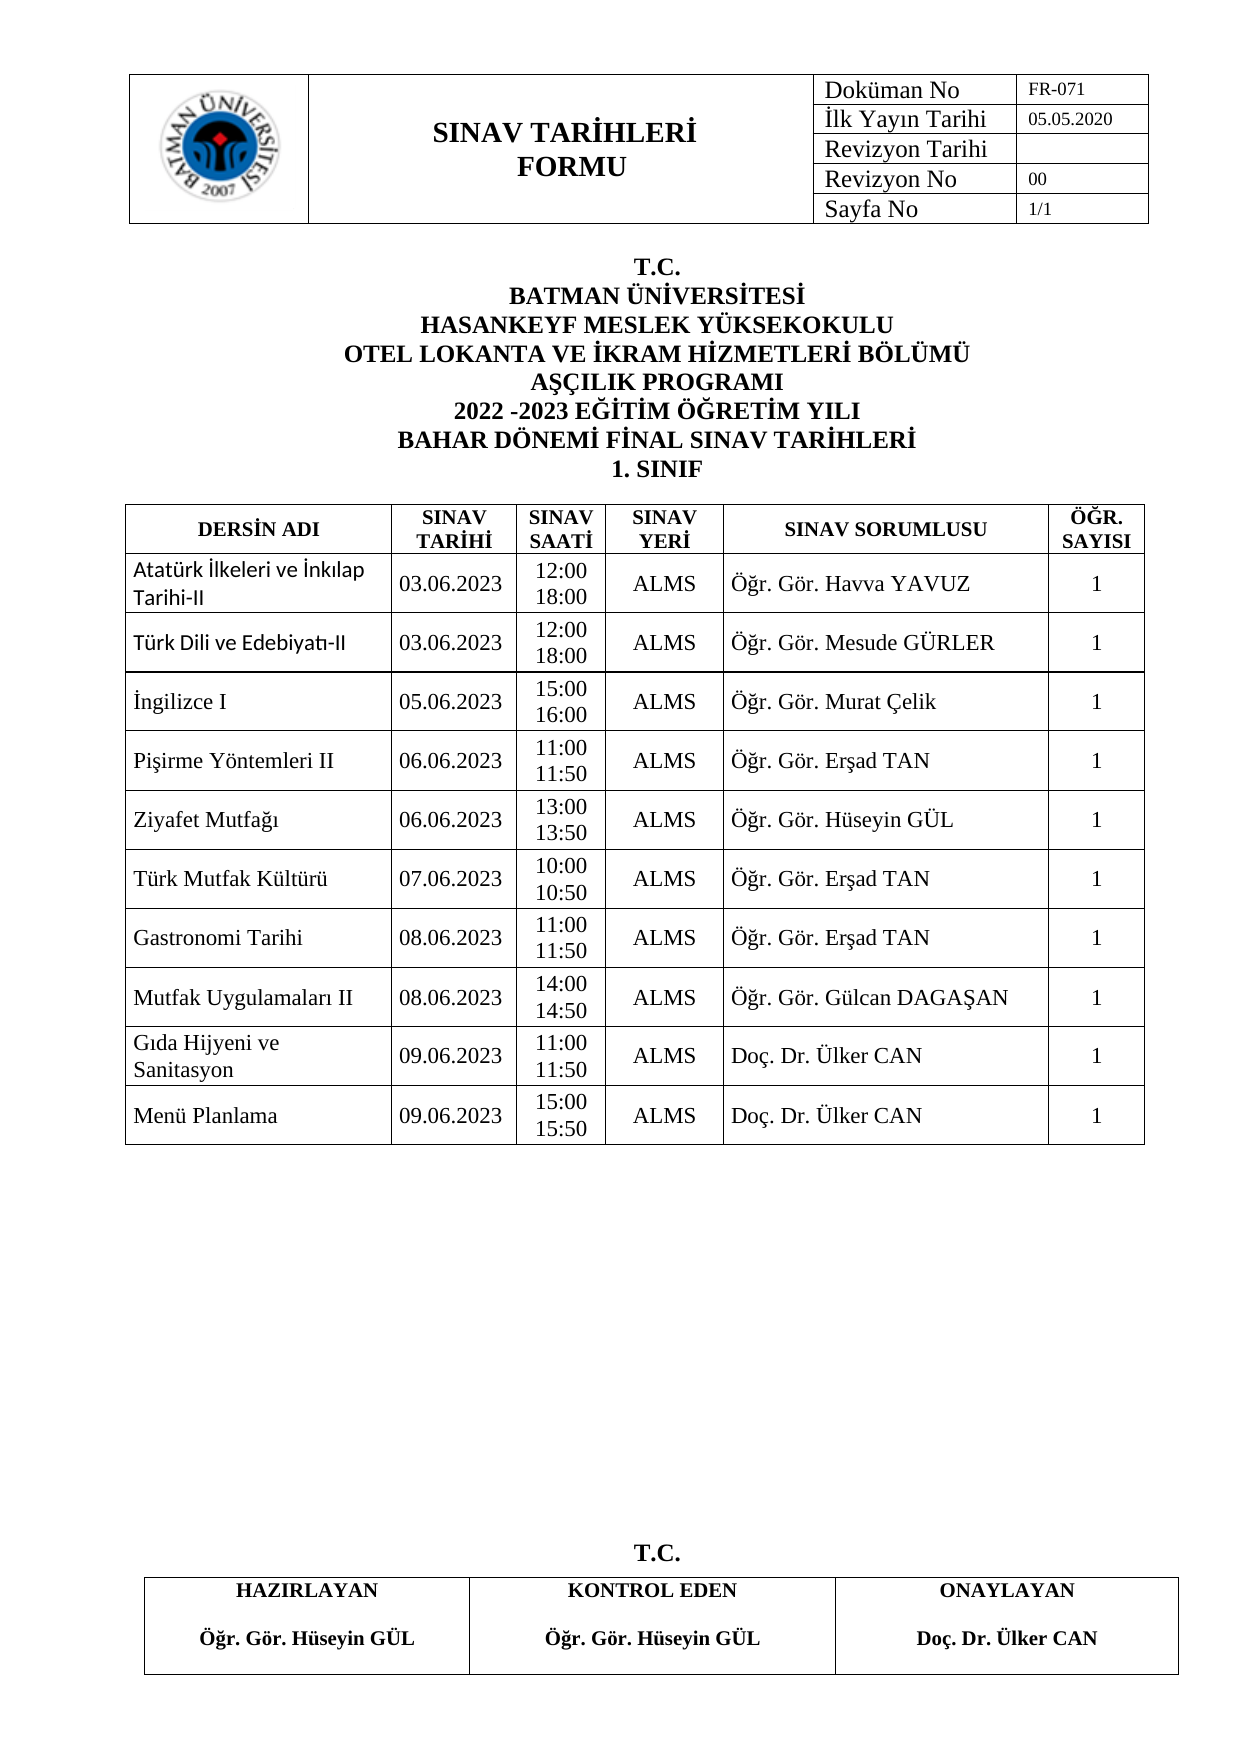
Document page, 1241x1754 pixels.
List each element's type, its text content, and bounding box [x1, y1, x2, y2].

table_cell Menü Planlama [126, 1086, 391, 1144]
table_cell 1 [1049, 613, 1144, 671]
picture [145, 85, 297, 212]
table_cell 06.06.2023 [392, 731, 516, 789]
table_cell Doç. Dr. Ülker CAN [724, 1027, 1048, 1085]
table_cell 1 [1049, 909, 1144, 967]
table_cell 09.06.2023 [392, 1027, 516, 1085]
table_cell Pişirme Yöntemleri II [126, 731, 391, 789]
table_cell 12:00 18:00 [517, 554, 605, 612]
table_cell 09.06.2023 [392, 1086, 516, 1144]
table_cell İngilizce I [126, 673, 391, 730]
table_cell Gıda Hijyeni ve Sanitasyon [126, 1027, 391, 1085]
table_cell ALMS [606, 1027, 723, 1085]
table_cell 1 [1049, 1086, 1144, 1144]
table_cell ALMS [606, 909, 723, 967]
table_cell Türk Dili ve Edebiyatı-II [126, 613, 391, 671]
table_cell Öğr. Gör. Erşad TAN [724, 731, 1048, 789]
table_header SINAV SAATİ [517, 505, 605, 553]
text AŞÇILIK PROGRAMI [148, 367, 1167, 396]
table_cell 05.06.2023 [392, 673, 516, 730]
table_cell 15:00 16:00 [517, 673, 605, 730]
table_cell 03.06.2023 [392, 613, 516, 671]
table_cell 06.06.2023 [392, 791, 516, 848]
table_cell 11:00 11:50 [517, 1027, 605, 1085]
table_cell Öğr. Gör. Murat Çelik [724, 673, 1048, 730]
text OTEL LOKANTA VE İKRAM HİZMETLERİ BÖLÜMÜ [148, 339, 1167, 367]
text T.C. [148, 252, 1167, 281]
table_cell 1 [1049, 554, 1144, 612]
table_cell 1 [1049, 673, 1144, 730]
table_cell 13:00 13:50 [517, 791, 605, 848]
table_cell 08.06.2023 [392, 909, 516, 967]
table_cell 1 [1049, 731, 1144, 789]
table_cell Türk Mutfak Kültürü [126, 850, 391, 908]
text 1. SINIF [148, 454, 1167, 482]
table_cell 10:00 10:50 [517, 850, 605, 908]
table_cell 11:00 11:50 [517, 909, 605, 967]
table_cell ALMS [606, 673, 723, 730]
table_cell ALMS [606, 850, 723, 908]
table_header SINAV SORUMLUSU [724, 505, 1048, 553]
table_cell Öğr. Gör. Gülcan DAGAŞAN [724, 968, 1048, 1026]
table_cell Öğr. Gör. Hüseyin GÜL [724, 791, 1048, 848]
table_cell Öğr. Gör. Havva YAVUZ [724, 554, 1048, 612]
table_cell 08.06.2023 [392, 968, 516, 1026]
table_cell Atatürk İlkeleri ve İnkılap Tarihi-II [126, 554, 391, 612]
table_cell ALMS [606, 731, 723, 789]
table_cell Gastronomi Tarihi [126, 909, 391, 967]
table_cell 1 [1049, 791, 1144, 848]
table_cell Öğr. Gör. Erşad TAN [724, 909, 1048, 967]
table_cell ALMS [606, 968, 723, 1026]
table_cell 03.06.2023 [392, 554, 516, 612]
text BAHAR DÖNEMİ FİNAL SINAV TARİHLERİ [148, 425, 1167, 454]
text HASANKEYF MESLEK YÜKSEKOKULU [148, 310, 1167, 339]
table_cell 14:00 14:50 [517, 968, 605, 1026]
table_cell 1 [1049, 1027, 1144, 1085]
table_cell Öğr. Gör. Erşad TAN [724, 850, 1048, 908]
table_header SINAV TARİHİ [392, 505, 516, 553]
table_cell ALMS [606, 613, 723, 671]
table_cell 1 [1049, 850, 1144, 908]
text BATMAN ÜNİVERSİTESİ [148, 281, 1167, 310]
table_cell 12:00 18:00 [517, 613, 605, 671]
text 2022 -2023 EĞİTİM ÖĞRETİM YILI [148, 396, 1167, 425]
table_cell ALMS [606, 791, 723, 848]
table_cell Mutfak Uygulamaları II [126, 968, 391, 1026]
table_cell ALMS [606, 1086, 723, 1144]
table_header SINAV YERİ [606, 505, 723, 553]
table_header ÖĞR. SAYISI [1049, 505, 1144, 553]
text T.C. [148, 1538, 1167, 1567]
table_cell Öğr. Gör. Mesude GÜRLER [724, 613, 1048, 671]
table_header DERSİN ADI [126, 505, 391, 553]
table_cell 15:00 15:50 [517, 1086, 605, 1144]
table_cell Doç. Dr. Ülker CAN [724, 1086, 1048, 1144]
table_cell Ziyafet Mutfağı [126, 791, 391, 848]
table_cell 07.06.2023 [392, 850, 516, 908]
table_cell 11:00 11:50 [517, 731, 605, 789]
table_cell 1 [1049, 968, 1144, 1026]
table_cell ALMS [606, 554, 723, 612]
